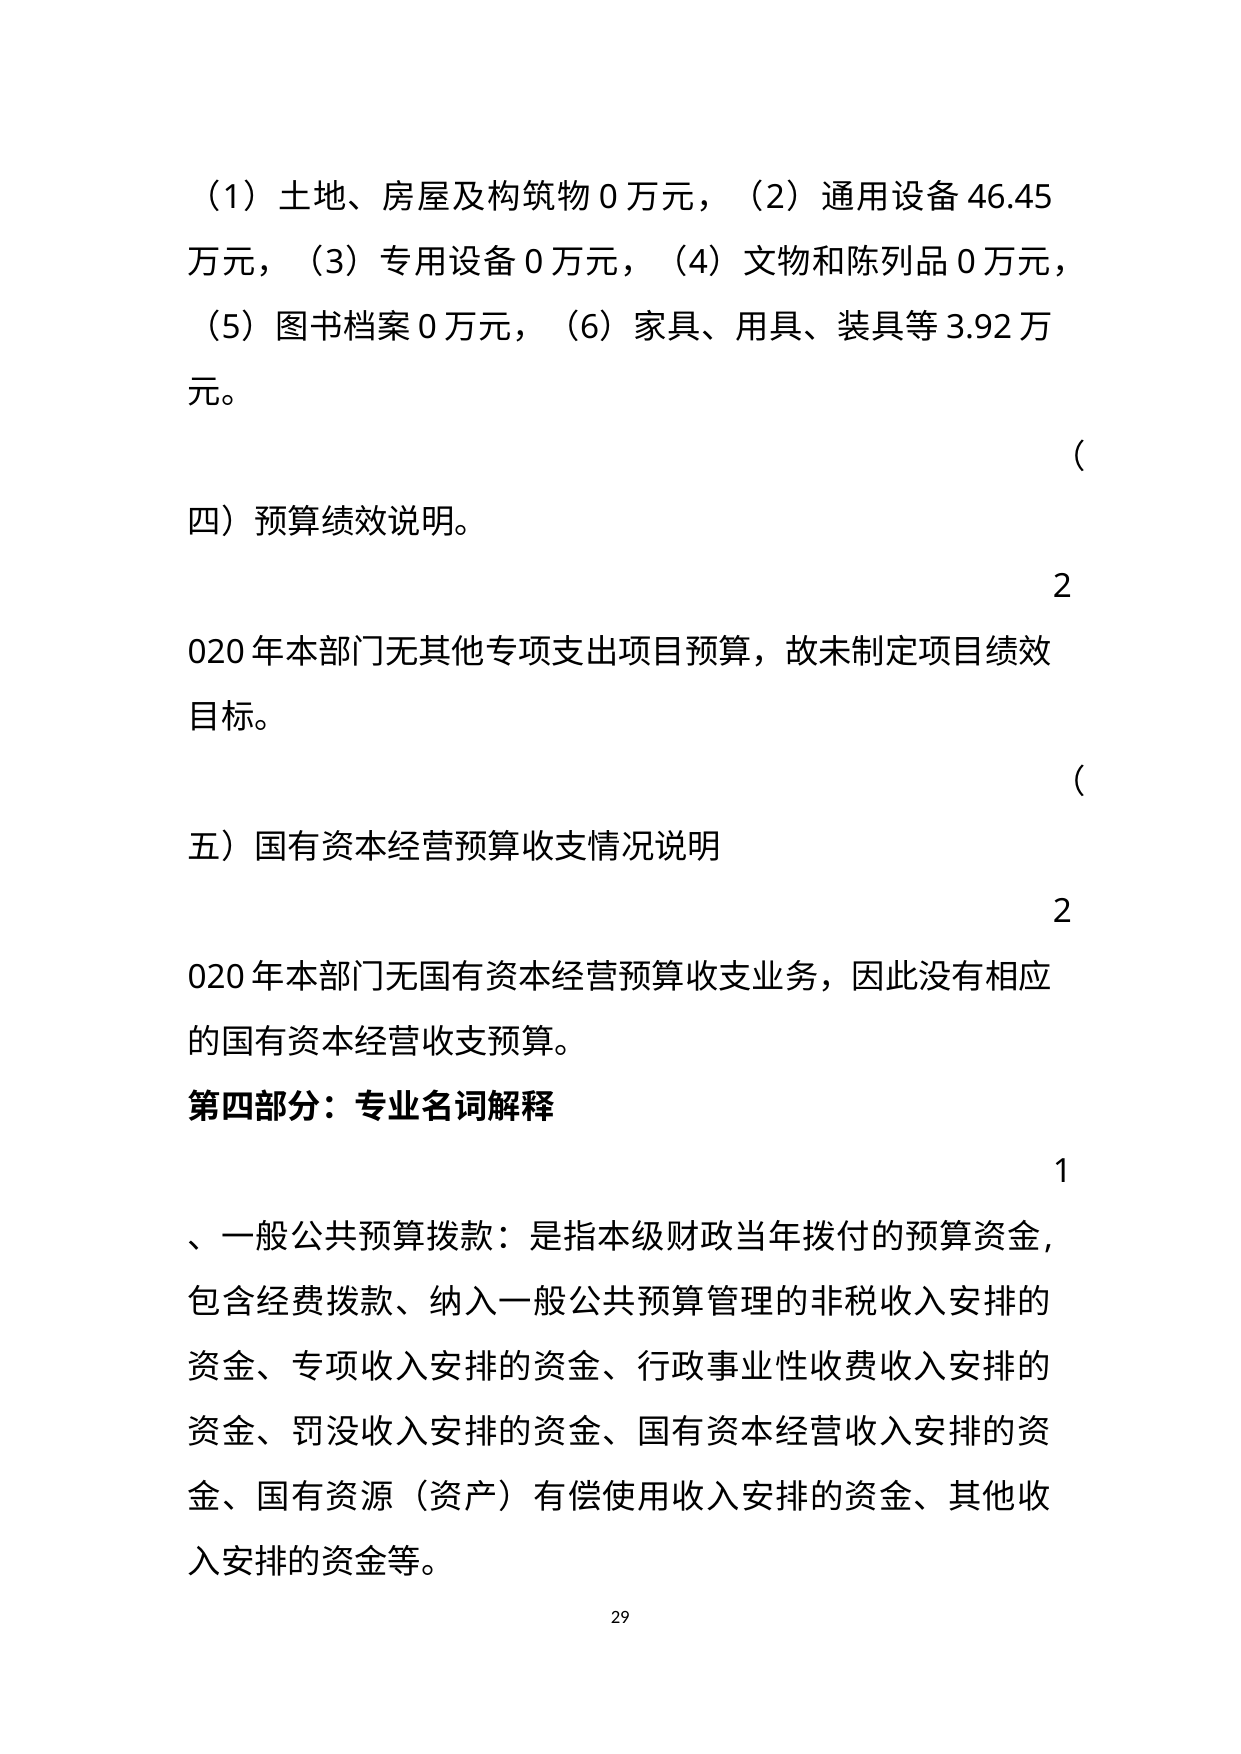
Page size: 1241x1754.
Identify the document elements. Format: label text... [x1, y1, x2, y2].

text 第四部分：专业名词解释 [187, 1072, 1053, 1137]
text （四）预算绩效说明。 [187, 422, 1053, 552]
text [187, 162, 1053, 422]
text 2020年本部门无国有资本经营预算收支业务，因此没有相应的国有资本经营收支预算。 [187, 877, 1053, 1072]
text （五）国有资本经营预算收支情况说明 [187, 747, 1053, 877]
text 2020年本部门无其他专项支出项目预算，故未制定项目绩效目标。 [187, 552, 1053, 747]
text 1、一般公共预算拨款：是指本级财政当年拨付的预算资金,包含经费拨款、纳入一般公共预算管理的非税收入安排的资金、专项收入安排的资金、行政事业性收费收入安排的资金、罚没收入安排的资金、国有资本经营收入安排的资金、国有资源（资产）有偿使用收入安排的资金、其他收入安排的资金等。 [187, 1137, 1053, 1592]
